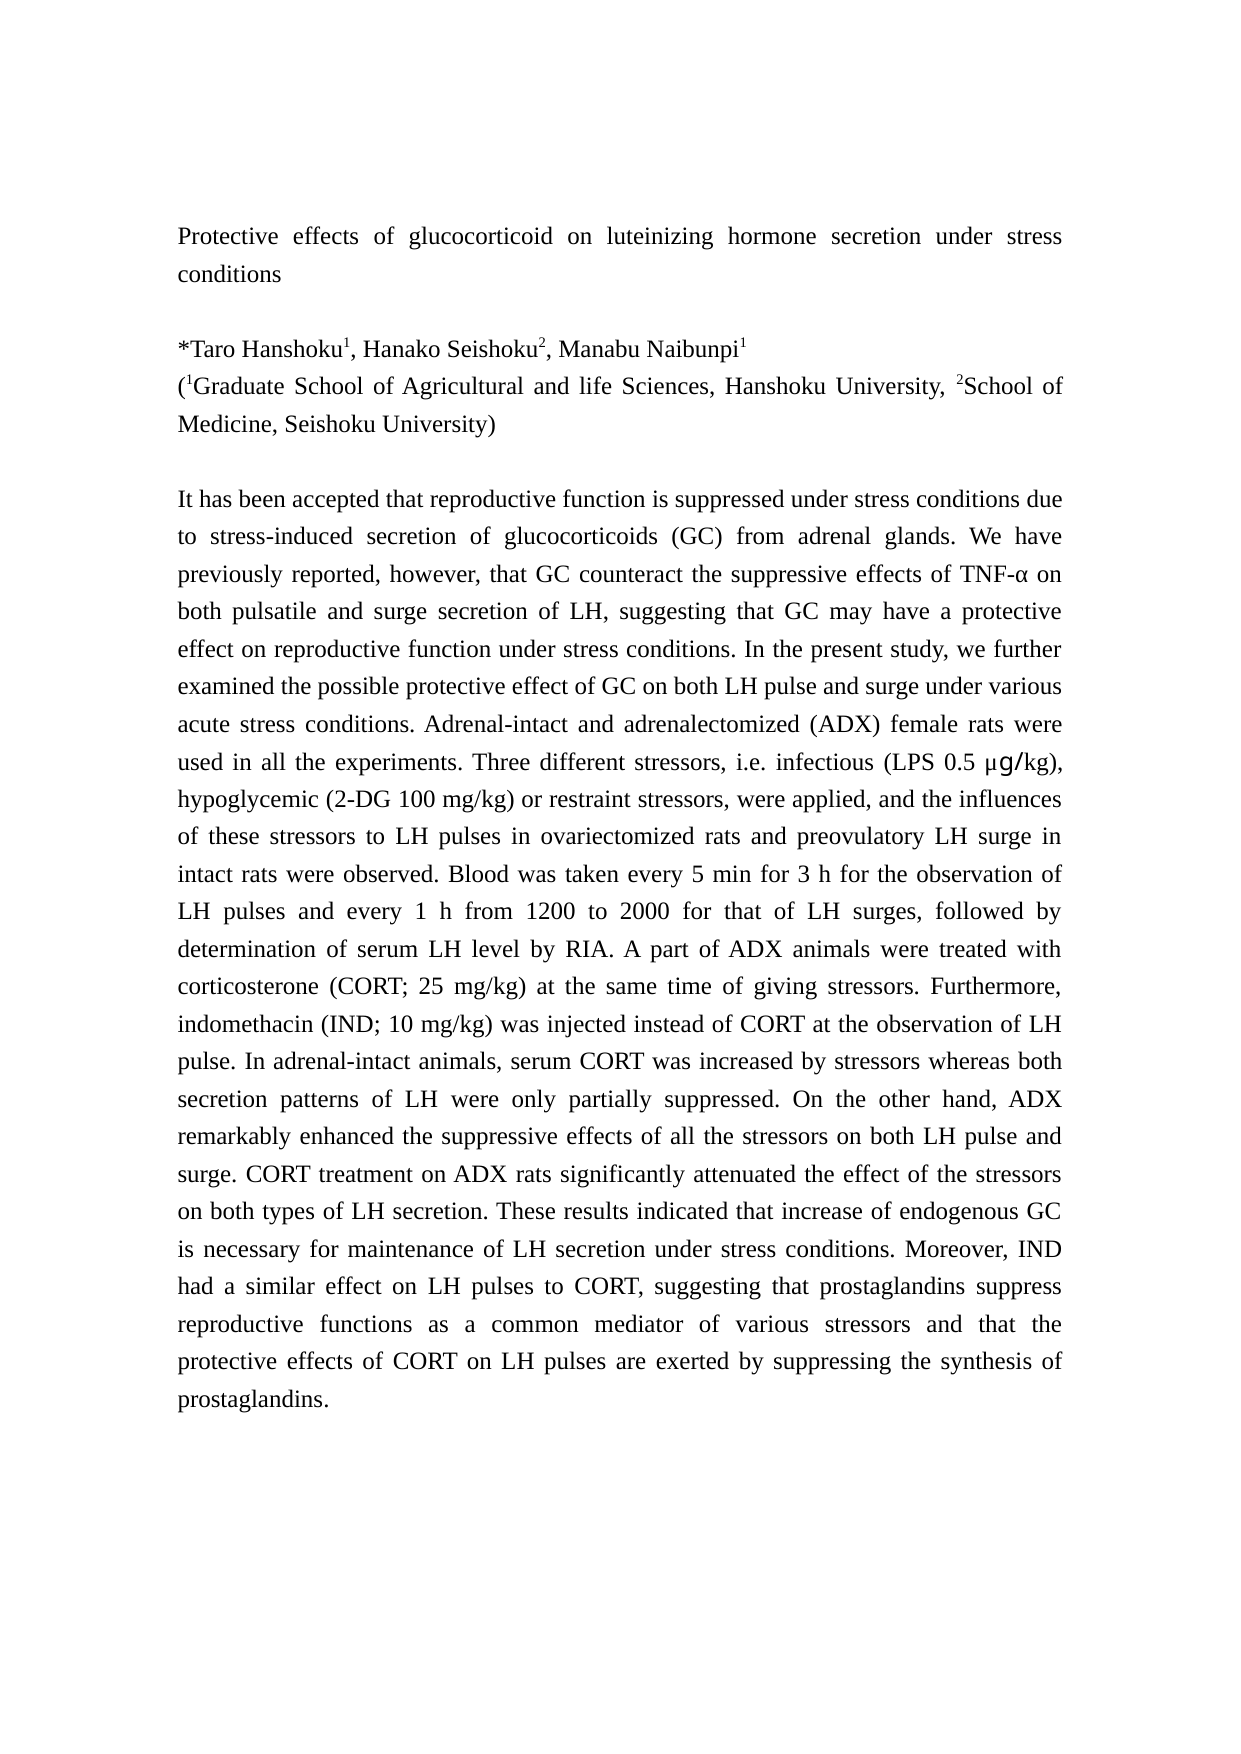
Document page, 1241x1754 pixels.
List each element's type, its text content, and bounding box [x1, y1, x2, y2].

text (1Graduate School of Agricultural and life Sciences, Hanshoku University, 2School of Medicine, Seishoku University) [177, 367, 1063, 442]
text *Taro Hanshoku1, Hanako Seishoku2, Manabu Naibunpi1 [177, 329, 1063, 367]
text Protective effects of glucocorticoid on luteinizing hormone secretion under stress conditions [177, 217, 1063, 292]
text It has been accepted that reproductive function is suppressed under stress conditions due to stress-induced secretion of glucocorticoids (GC) from adrenal glands. We have previously reported, however, that GC counteract the suppressive effects of TNF-α on both pulsatile and surge secretion of LH, suggesting that GC may have a protective effect on reproductive function under stress conditions. In the present study, we further examined the possible protective effect of GC on both LH pulse and surge under various acute stress conditions. Adrenal-intact and adrenalectomized (ADX) female rats were used in all the experiments. Three different stressors, i.e. infectious (LPS 0.5 μg/kg), hypoglycemic (2-DG 100 mg/kg) or restraint stressors, were applied, and the influences of these stressors to LH pulses in ovariectomized rats and preovulatory LH surge in intact rats were observed. Blood was taken every 5 min for 3 h for the observation of LH pulses and every 1 h from 1200 to 2000 for that of LH surges, followed by determination of serum LH level by RIA. A part of ADX animals were treated with corticosterone (CORT; 25 mg/kg) at the same time of giving stressors. Furthermore, indomethacin (IND; 10 mg/kg) was injected instead of CORT at the observation of LH pulse. In adrenal-intact animals, serum CORT was increased by stressors whereas both secretion patterns of LH were only partially suppressed. On the other hand, ADX remarkably enhanced the suppressive effects of all the stressors on both LH pulse and surge. CORT treatment on ADX rats significantly attenuated the effect of the stressors on both types of LH secretion. These results indicated that increase of endogenous GC is necessary for maintenance of LH secretion under stress conditions. Moreover, IND had a similar effect on LH pulses to CORT, suggesting that prostaglandins suppress reproductive functions as a common mediator of various stressors and that the protective effects of CORT on LH pulses are exerted by suppressing the synthesis of prostaglandins. [177, 479, 1063, 1417]
